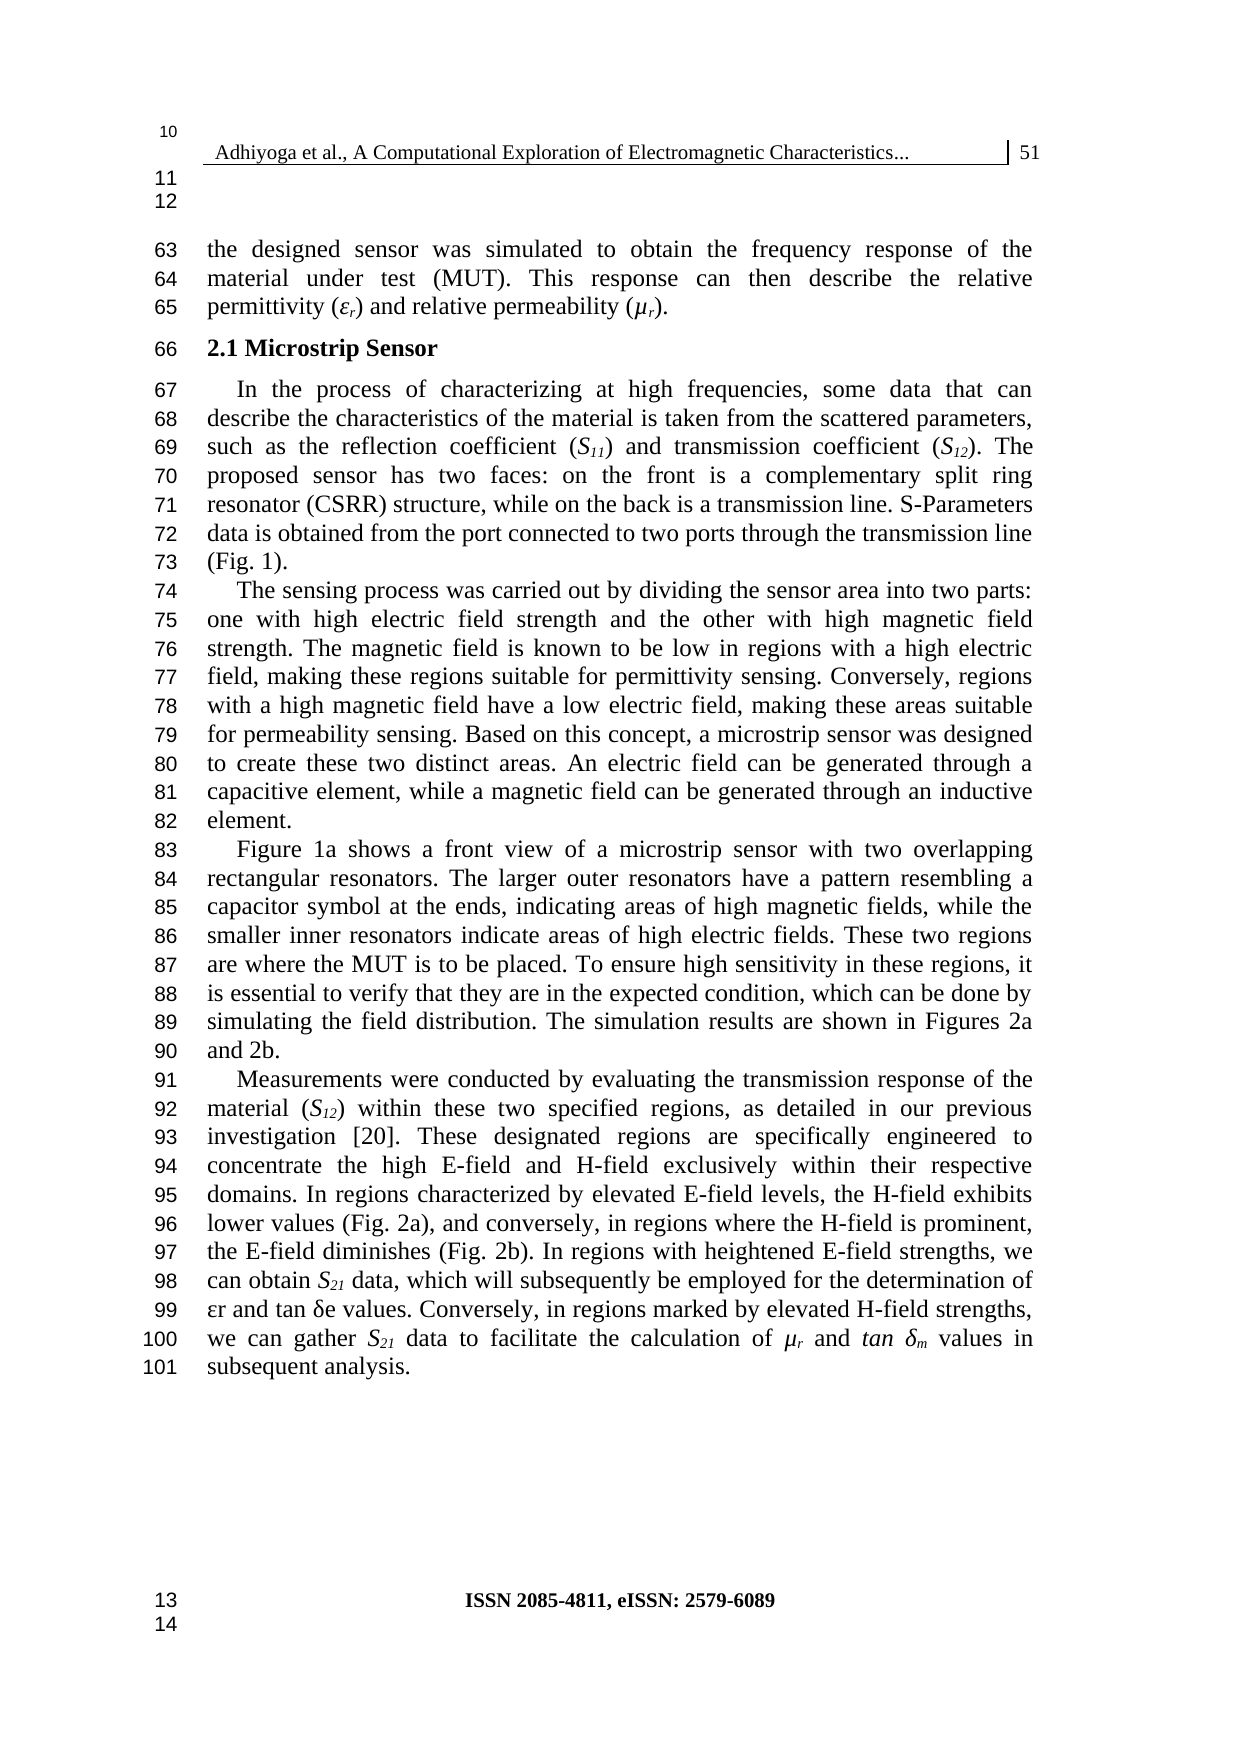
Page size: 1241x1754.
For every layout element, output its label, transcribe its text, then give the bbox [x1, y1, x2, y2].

text Measurements were conducted by evaluating the transmission response of the material (S12) within these two specified regions, as detailed in our previous investigation [20]. These designated regions are specifically engineered to concentrate the high E-field and H-field exclusively within their respective domains. In regions characterized by elevated E-field levels, the H-field exhibits lower values (Fig. 2a), and conversely, in regions where the H-field is prominent, the E-field diminishes (Fig. 2b). In regions with heightened E-field strengths, we can obtain S21 data, which will subsequently be employed for the determination of εr and tan δe values. Conversely, in regions marked by elevated H-field strengths, we can gather S21 data to facilitate the calculation of μr and tan δm values in subsequent analysis. [207, 1064, 1033, 1380]
text Figure 1a shows a front view of a microstrip sensor with two overlapping rectangular resonators. The larger outer resonators have a pattern resembling a capacitor symbol at the ends, indicating areas of high magnetic fields, while the smaller inner resonators indicate areas of high electric fields. These two regions are where the MUT is to be placed. To ensure high sensitivity in these regions, it is essential to verify that they are in the expected condition, which can be done by simulating the field distribution. The simulation results are shown in Figures 2a and 2b. [207, 834, 1033, 1064]
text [207, 234, 1033, 320]
text 2.1 Microstrip Sensor [207, 333, 1033, 361]
text In the process of characterizing at high frequencies, some data that can describe the characteristics of the material is taken from the scattered parameters, such as the reflection coefficient (S11) and transmission coefficient (S12). The proposed sensor has two faces: on the front is a complementary split ring resonator (CSRR) structure, while on the back is a transmission line. S-Parameters data is obtained from the port connected to two ports through the transmission line (Fig. 1). [207, 374, 1033, 575]
text The sensing process was carried out by dividing the sensor area into two parts: one with high electric field strength and the other with high magnetic field strength. The magnetic field is known to be low in regions with a high electric field, making these regions suitable for permittivity sensing. Conversely, regions with a high magnetic field have a low electric field, making these areas suitable for permeability sensing. Based on this concept, a microstrip sensor was designed to create these two distinct areas. An electric field can be generated through a capacitive element, while a magnetic field can be generated through an inductive element. [207, 575, 1033, 834]
